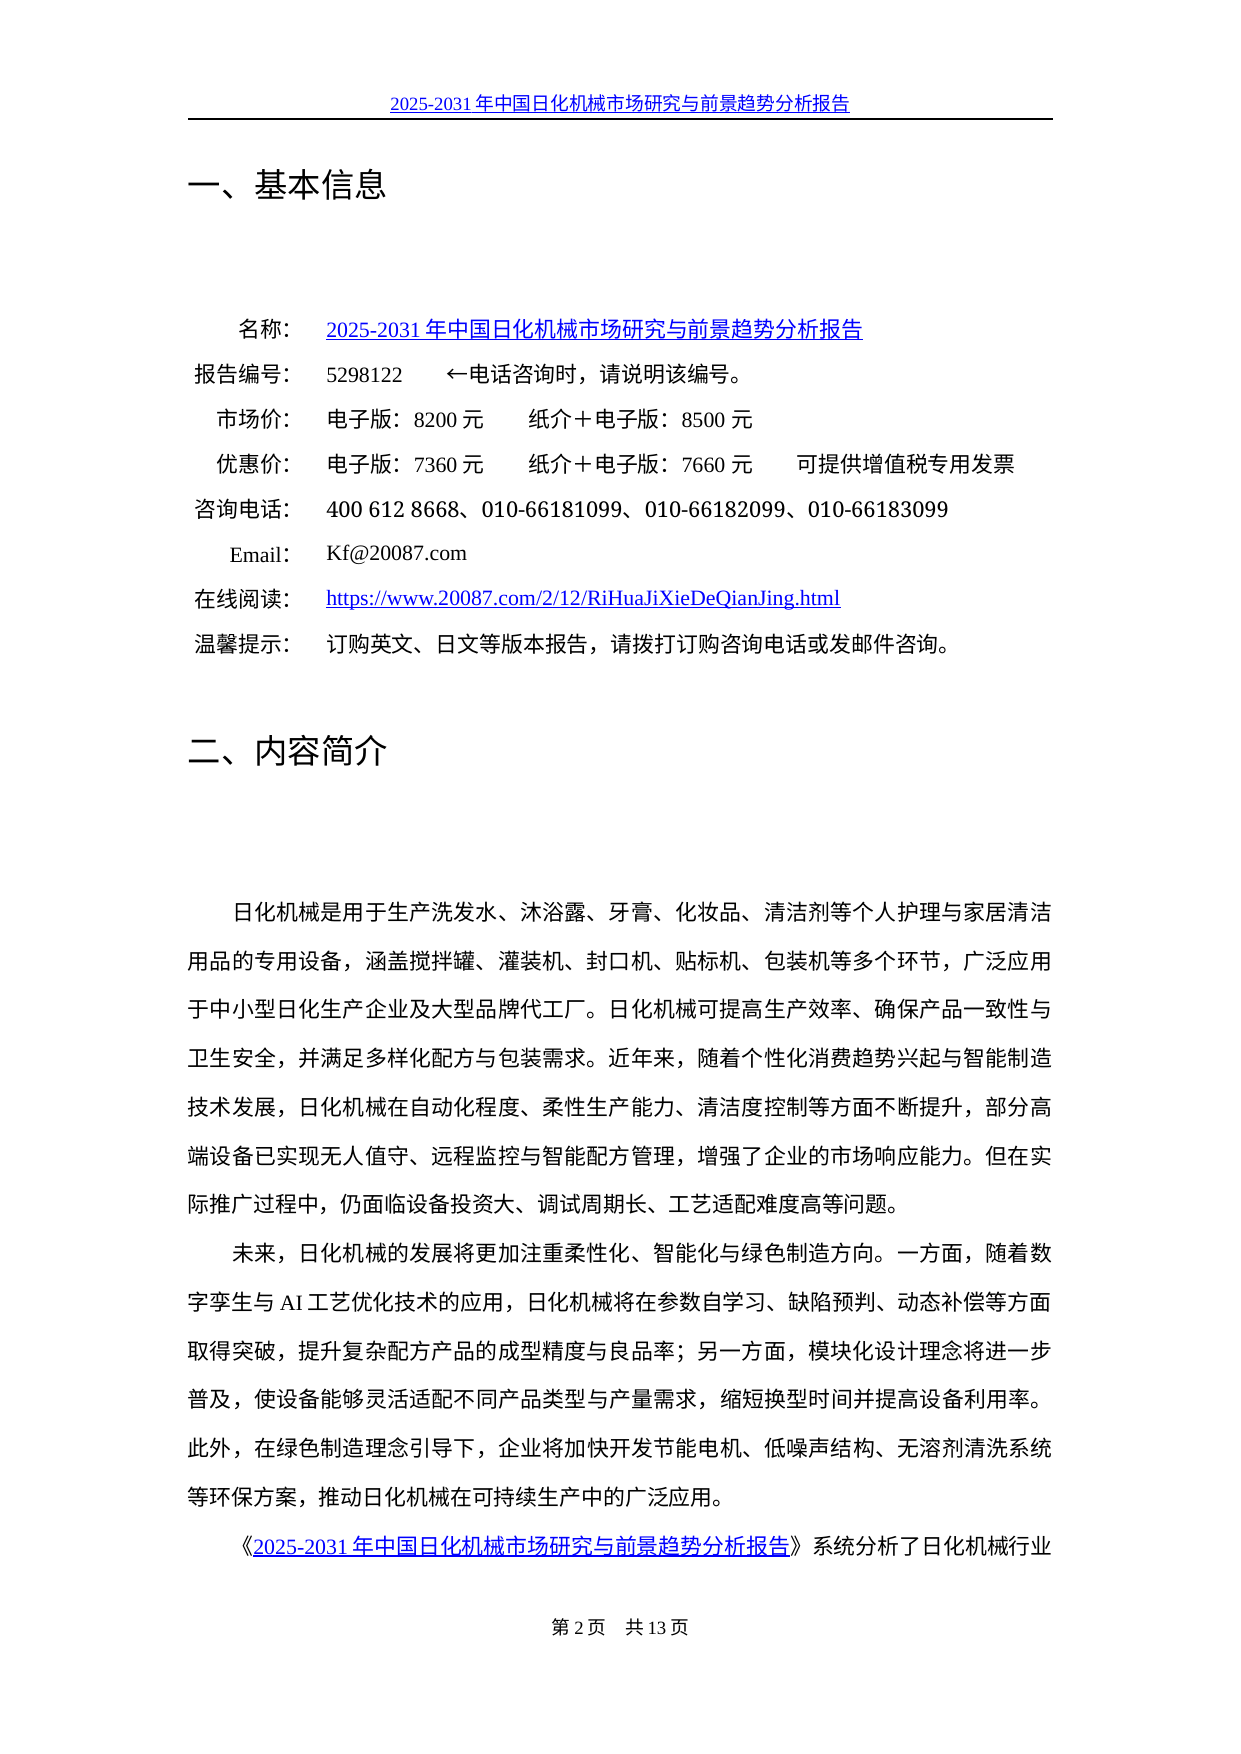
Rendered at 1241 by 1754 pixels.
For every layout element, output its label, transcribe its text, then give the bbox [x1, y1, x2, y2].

table_cell Email： [167, 537, 315, 582]
table_cell 5298122 ←电话咨询时，请说明该编号。 [315, 357, 1073, 402]
table_header 2025-2031年中国日化机械市场研究与前景趋势分析报告 [315, 312, 1073, 357]
table_cell 电子版：7360 元 纸介＋电子版：7660 元 可提供增值税专用发票 [315, 447, 1073, 492]
table_cell 在线阅读： [167, 582, 315, 627]
table_cell 电子版：8200 元 纸介＋电子版：8500 元 [315, 402, 1073, 447]
table_header 名称： [167, 312, 315, 357]
table_cell 优惠价： [167, 447, 315, 492]
table_cell 市场价： [167, 402, 315, 447]
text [187, 894, 1053, 1561]
table_cell 400 612 8668、010-66181099、010-66182099、010-66183099 [315, 492, 1073, 537]
title 二、内容简介 [187, 717, 1053, 782]
table_cell 咨询电话： [167, 492, 315, 537]
table_cell 温馨提示： [167, 627, 315, 672]
table_cell 订购英文、日文等版本报告，请拨打订购咨询电话或发邮件咨询。 [315, 627, 1073, 672]
table_cell 报告编号： [167, 357, 315, 402]
table_cell Kf@20087.com [315, 537, 1073, 582]
title 一、基本信息 [187, 150, 1053, 215]
table_cell [315, 582, 1073, 627]
